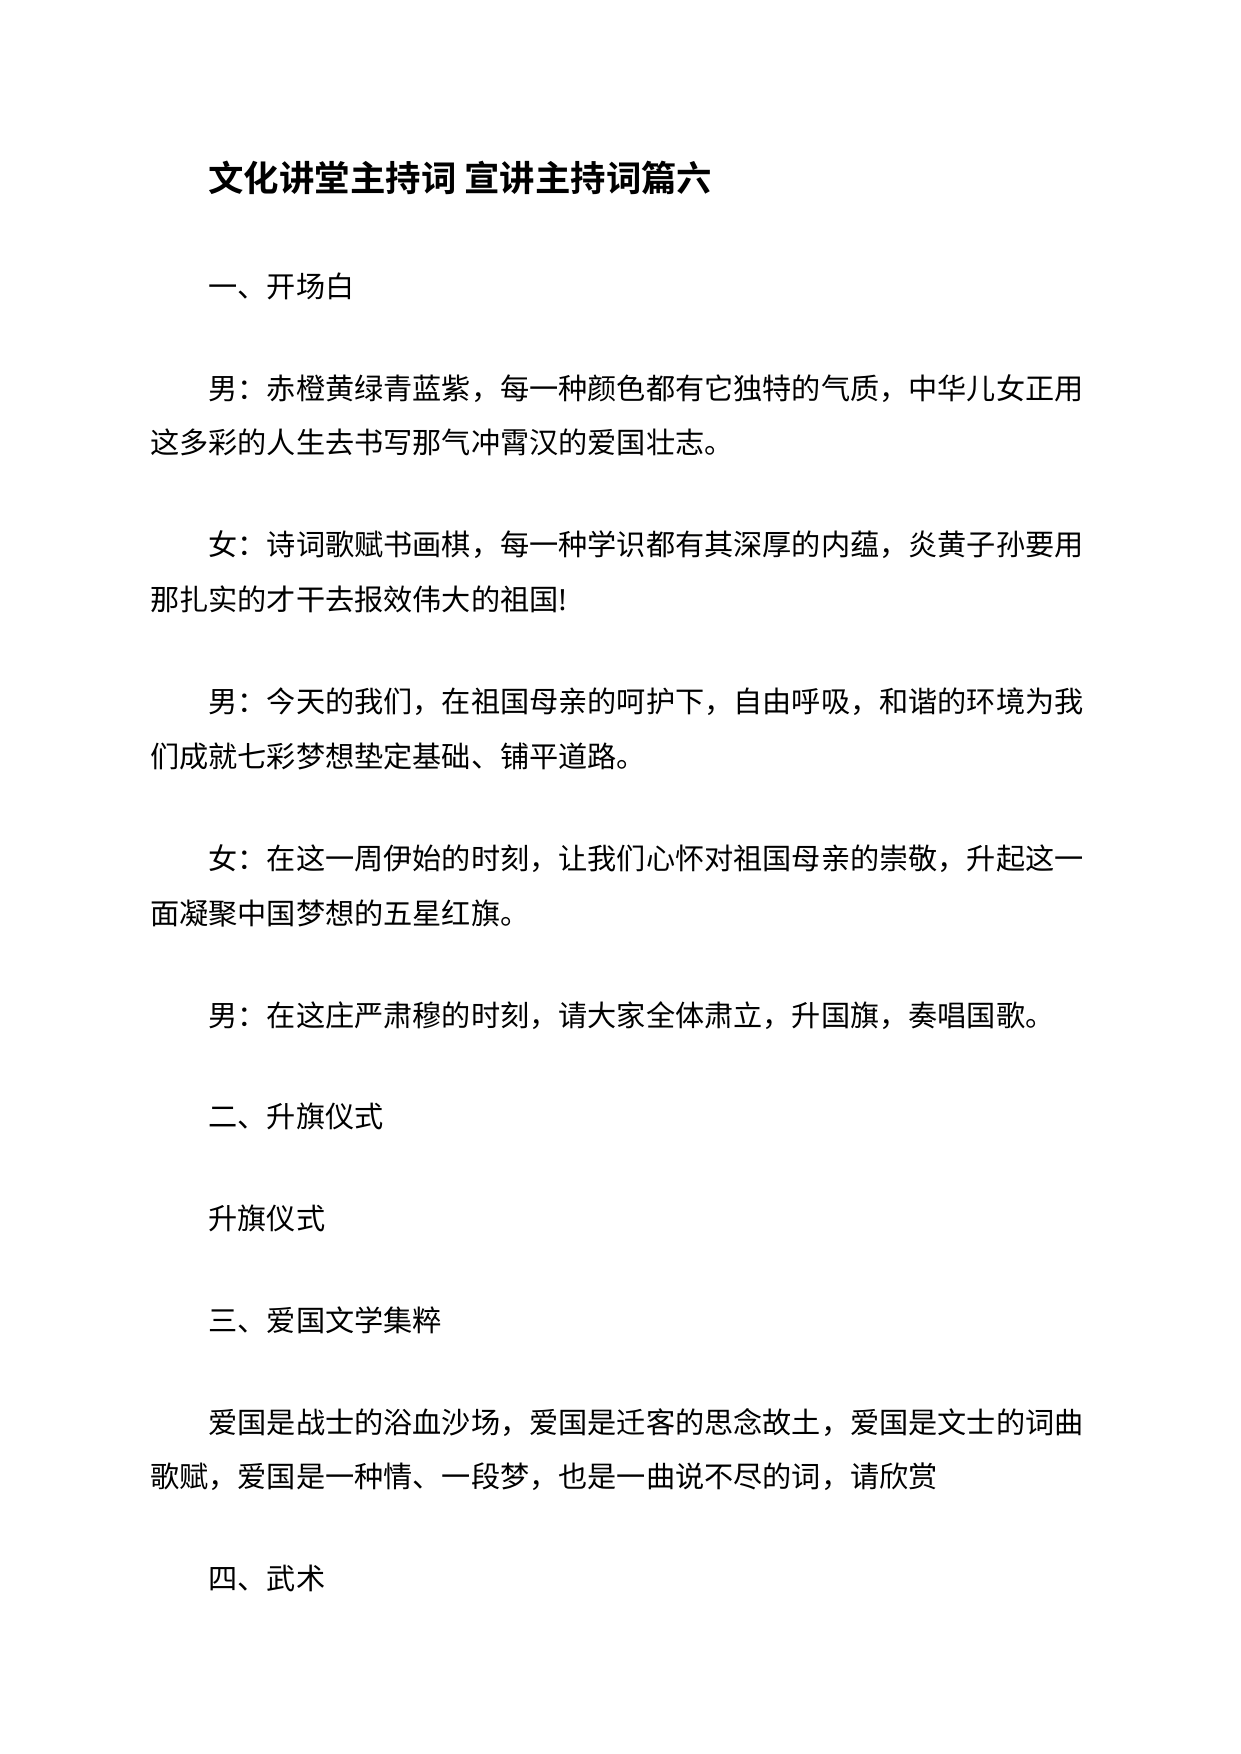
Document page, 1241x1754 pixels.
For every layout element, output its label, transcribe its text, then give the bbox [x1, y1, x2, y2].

text 二、升旗仪式 [150, 1094, 1090, 1136]
text 一、开场白 [150, 263, 1090, 306]
text 男：赤橙黄绿青蓝紫，每一种颜色都有它独特的气质，中华儿女正用这多彩的人生去书写那气冲霄汉的爱国壮志。 [150, 365, 1090, 462]
text 女：诗词歌赋书画棋，每一种学识都有其深厚的内蕴，炎黄子孙要用那扎实的才干去报效伟大的祖国! [150, 522, 1090, 619]
text 文化讲堂主持词 宣讲主持词篇六 [150, 150, 1090, 201]
text 女：在这一周伊始的时刻，让我们心怀对祖国母亲的崇敬，升起这一面凝聚中国梦想的五星红旗。 [150, 835, 1090, 933]
text 爱国是战士的浴血沙场，爱国是迁客的思念故土，爱国是文士的词曲歌赋，爱国是一种情、一段梦，也是一曲说不尽的词，请欣赏 [150, 1399, 1090, 1496]
text 三、爱国文学集粹 [150, 1297, 1090, 1340]
text 男：今天的我们，在祖国母亲的呵护下，自由呼吸，和谐的环境为我们成就七彩梦想垫定基础、铺平道路。 [150, 679, 1090, 776]
text 升旗仪式 [150, 1196, 1090, 1238]
text 四、武术 [150, 1556, 1090, 1598]
text 男：在这庄严肃穆的时刻，请大家全体肃立，升国旗，奏唱国歌。 [150, 992, 1090, 1034]
